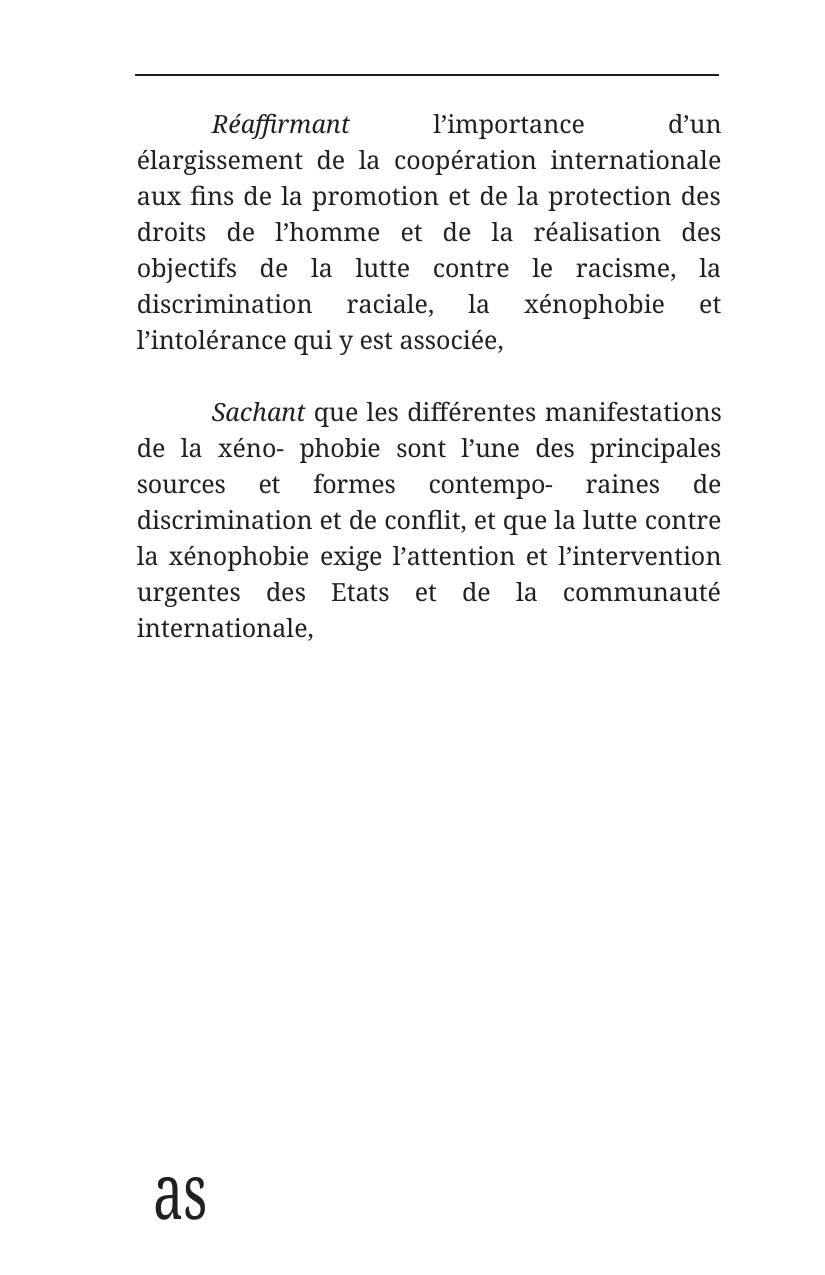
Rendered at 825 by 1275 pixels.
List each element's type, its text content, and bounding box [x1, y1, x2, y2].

text Réaffirmant l’importance d’un élargissement de la coopération internationale aux fins de la promotion et de la protection des droits de l’homme et de la réalisation des objectifs de la lutte contre le racisme, la discrimination raciale, la xénophobie et l’intolérance qui y est associée, [137, 106, 722, 357]
text Sachant que les différentes manifestations de la xéno- phobie sont l’une des principales sources et formes contempo- raines de discrimination et de conflit, et que la lutte contre la xénophobie exige l’attention et l’intervention urgentes des Etats et de la communauté internationale, [137, 394, 722, 644]
